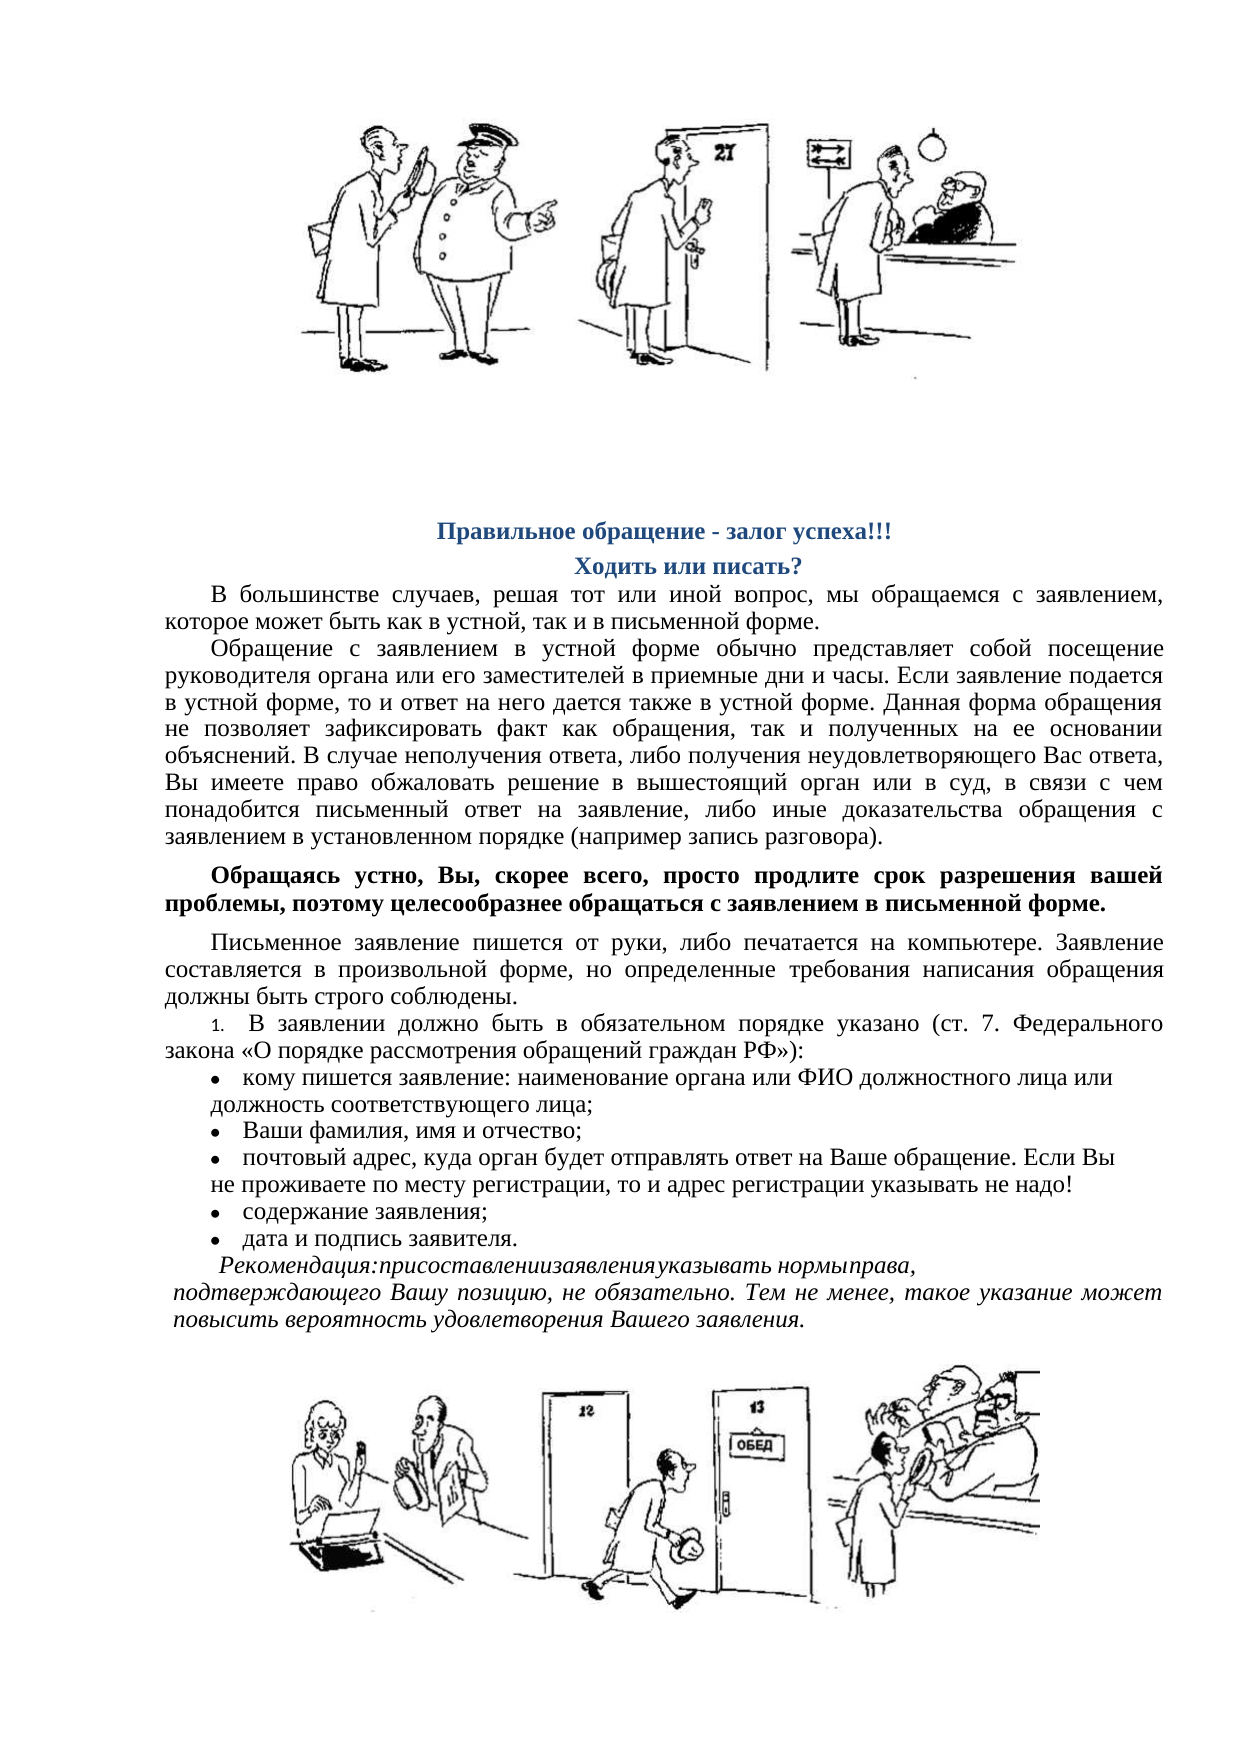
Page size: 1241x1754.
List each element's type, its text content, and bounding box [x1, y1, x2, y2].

list В заявлении должно быть в обязательном порядке указано (ст. 7. Федерального закона «О порядке рассмотрения обращений граждан РФ»): [164, 1010, 1164, 1064]
text Обращение с заявлением в устной форме обычно представляет собой посещение руководителя органа или его заместителей в приемные дни и часы. Если заявление подается в устной форме, то и ответ на него дается также в устной форме. Данная форма обращения не позволяет зафиксировать факт как обращения, так и полученных на ее основании объяснений. В случае неполучения ответа, либо получения неудовлетворяющего Вас ответа, Вы имеете право обжаловать решение в вышестоящий орган или в суд, в связи с чем понадобится письменный ответ на заявление, либо иные доказательства обращения с заявлением в установленном порядке (например запись разговора). [164, 635, 1164, 850]
picture [286, 118, 1043, 380]
text не проживаете по месту регистрации, то и адрес регистрации указывать не надо! [164, 1171, 1166, 1198]
text Правильное обращение - залог успеха!!! [162, 516, 1166, 545]
list содержание заявления; [164, 1198, 1166, 1225]
text Ходить или писать? [164, 551, 1166, 579]
text В большинстве случаев, решая тот или иной вопрос, мы обращаемся с заявлением, которое может быть как в устной, так и в письменной форме. [164, 580, 1164, 635]
list Ваши фамилия, имя и отчество; [164, 1117, 1166, 1144]
list почтовый адрес, куда орган будет отправлять ответ на Ваше обращение. Если Вы [164, 1144, 1166, 1171]
text подтверждающего Вашу позицию, не обязательно. Тем не менее, такое указание может повысить вероятность удовлетворения Вашего заявления. [173, 1279, 1164, 1332]
text Письменное заявление пишется от руки, либо печатается на компьютере. Заявление составляется в произвольной форме, но определенные требования написания обращения должны быть строго соблюдены. [164, 929, 1164, 1010]
text Обращаясь устно, Вы, скорее всего, просто продлите срок разрешения вашей проблемы, поэтому целесообразнее обращаться с заявлением в письменной форме. [164, 862, 1164, 917]
list дата и подпись заявителя. [164, 1225, 1166, 1252]
text Рекомендация: при составлении заявления указывать нормы права, [219, 1252, 1166, 1279]
list кому пишется заявление: наименование органа или ФИО должностного лица или [164, 1064, 1166, 1091]
picture [289, 1364, 1040, 1613]
text должность соответствующего лица; [164, 1091, 1166, 1117]
